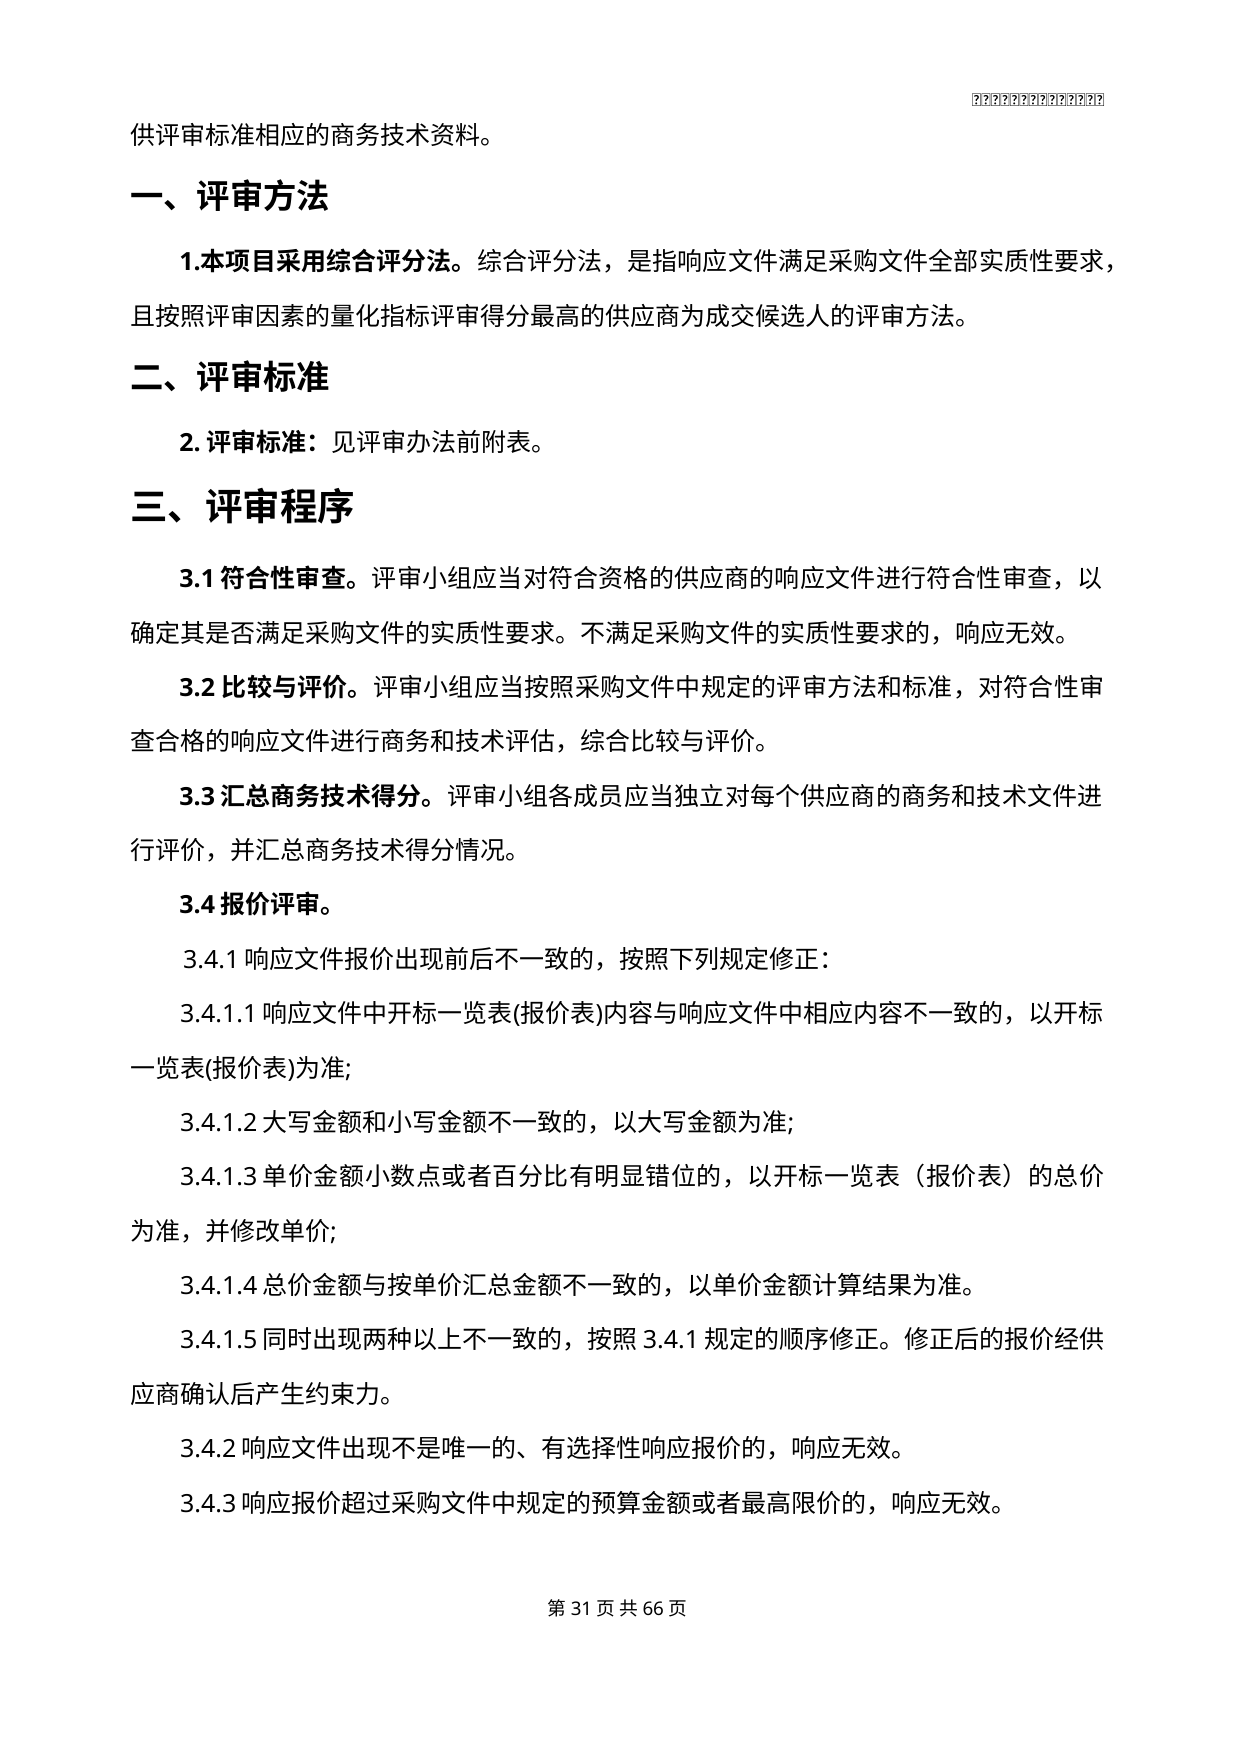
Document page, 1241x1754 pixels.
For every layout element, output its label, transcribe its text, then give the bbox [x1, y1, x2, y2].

text 3.4.3响应报价超过采购文件中规定的预算金额或者最高限价的，响应无效。 [130, 1483, 1104, 1519]
text 3.4.1.3单价金额小数点或者百分比有明显错位的，以开标一览表（报价表）的总价为准，并修改单价; [130, 1157, 1104, 1247]
text 3.2 比较与评价。评审小组应当按照采购文件中规定的评审方法和标准，对符合性审查合格的响应文件进行商务和技术评估，综合比较与评价。 [130, 667, 1104, 758]
text 二、评审标准 [130, 351, 1104, 399]
text 3.4报价评审。 [130, 885, 1104, 921]
text 3.4.1.1响应文件中开标一览表(报价表)内容与响应文件中相应内容不一致的，以开标一览表(报价表)为准; [130, 994, 1104, 1084]
text 三、评审程序 [130, 477, 1104, 532]
text 3.1符合性审查。评审小组应当对符合资格的供应商的响应文件进行符合性审查，以确定其是否满足采购文件的实质性要求。不满足采购文件的实质性要求的，响应无效。 [130, 559, 1104, 649]
text 一、评审方法 [130, 169, 1104, 218]
text 3.3汇总商务技术得分。评审小组各成员应当独立对每个供应商的商务和技术文件进行评价，并汇总商务技术得分情况。 [130, 776, 1104, 867]
text 3.4.2响应文件出现不是唯一的、有选择性响应报价的，响应无效。 [130, 1429, 1104, 1465]
text 3.4.1.5同时出现两种以上不一致的，按照3.4.1规定的顺序修正。修正后的报价经供应商确认后产生约束力。 [130, 1320, 1104, 1411]
text 1.本项目采用综合评分法。综合评分法，是指响应文件满足采购文件全部实质性要求，且按照评审因素的量化指标评审得分最高的供应商为成交候选人的评审方法。 [130, 242, 1104, 332]
text 3.4.1响应文件报价出现前后不一致的，按照下列规定修正： [130, 939, 1104, 976]
text 3.4.1.2大写金额和小写金额不一致的，以大写金额为准; [130, 1102, 1104, 1139]
text 2. 评审标准：见评审办法前附表。 [130, 423, 1104, 459]
text 3.4.1.4总价金额与按单价汇总金额不一致的，以单价金额计算结果为准。 [130, 1266, 1104, 1302]
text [130, 115, 1104, 151]
